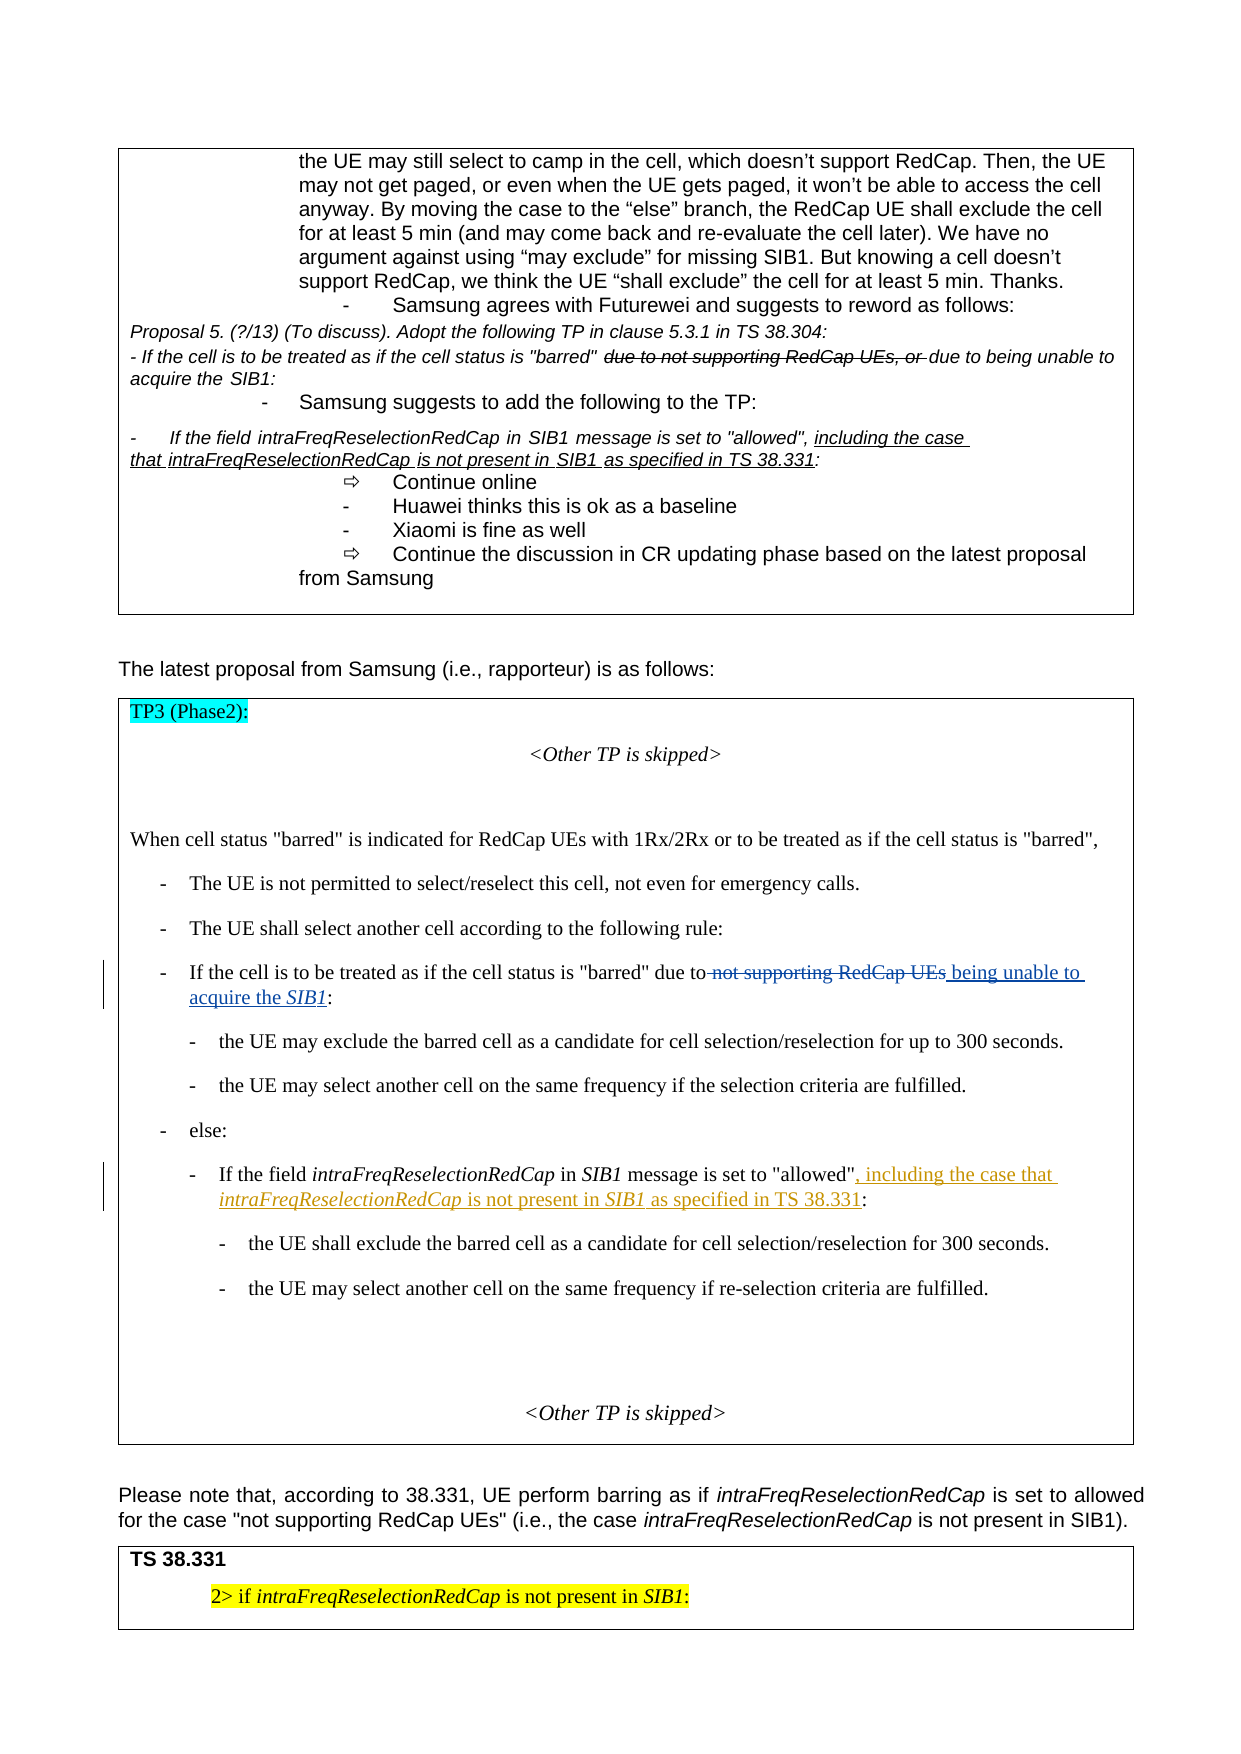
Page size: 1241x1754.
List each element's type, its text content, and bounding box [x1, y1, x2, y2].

table_header TP3 (Phase2): <Other TP is skipped> When cell status "barred" is indicated for RedCap UEs with 1Rx/2Rx or to be treated as if the cell status is "barred", - The UE is not permitted to select/reselect this cell, not even for emergency calls. - The UE shall select another cell according to the following rule: - If the cell is to be treated as if the cell status is "barred" due to: - the UE may exclude the barred cell as a candidate for cell selection/reselection for up to 300 seconds. - the UE may select another cell on the same frequency if the selection criteria are fulfilled. - else: - If the field intraFreqReselectionRedCap in SIB1 message is set to "allowed": - the UE shall exclude the barred cell as a candidate for cell selection/reselection for 300 seconds. - the UE may select another cell on the same frequency if re-selection criteria are fulfilled. <Other TP is skipped> [119, 699, 1133, 1444]
text Please note that, according to 38.331, UE perform barring as if intraFreqReselectionRedCap is set to allowed for the case "not supporting RedCap UEs" (i.e., the case intraFreqReselectionRedCap is not present in SIB1). [118, 1483, 1145, 1532]
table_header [119, 1547, 1133, 1629]
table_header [119, 149, 1133, 614]
text The latest proposal from Samsung (i.e., rapporteur) is as follows: [118, 656, 1145, 680]
